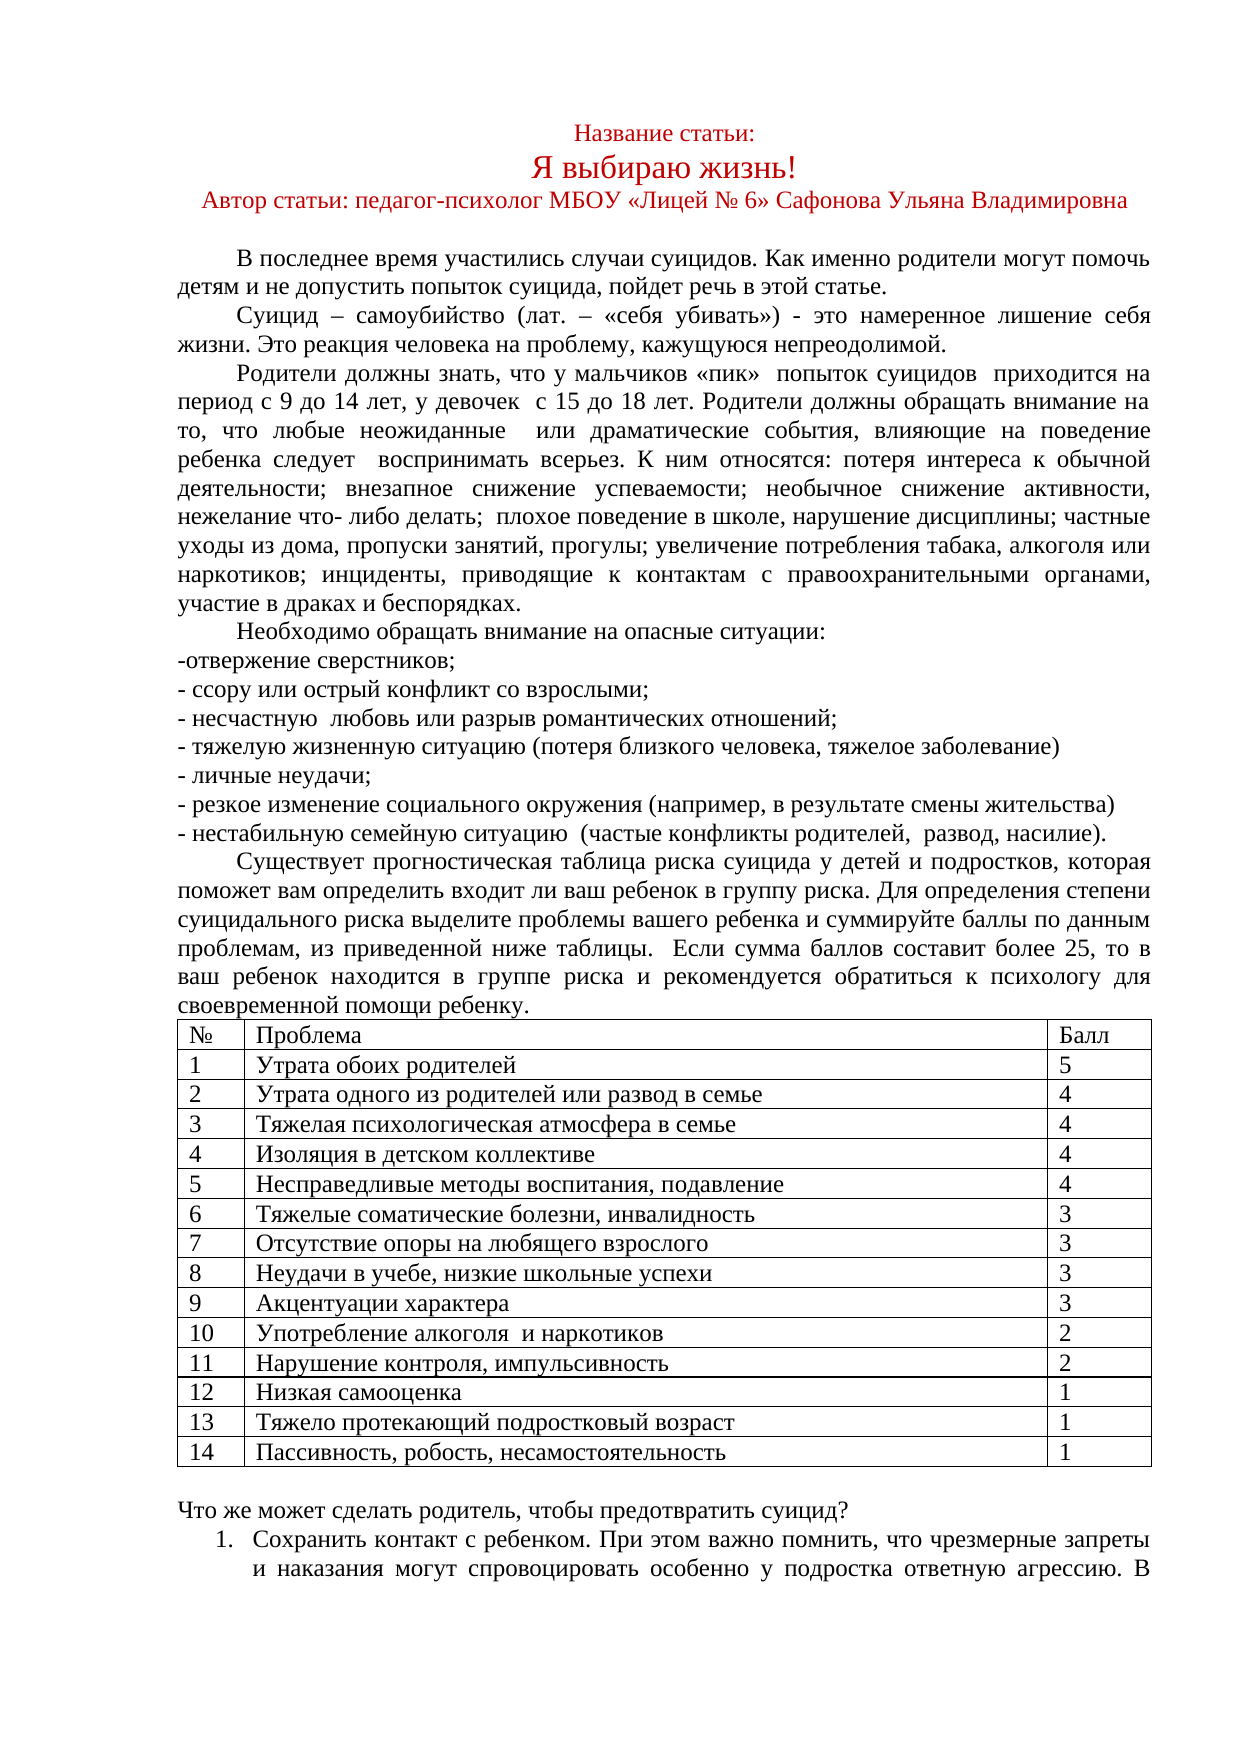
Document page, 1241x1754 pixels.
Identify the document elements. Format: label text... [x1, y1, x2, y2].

table_cell Низкая самооценка [245, 1378, 1047, 1406]
table_cell Тяжелая психологическая атмосфера в семье [245, 1109, 1047, 1138]
table_cell 4 [1048, 1139, 1151, 1168]
table_cell Акцентуации характера [245, 1288, 1047, 1317]
table_cell 9 [178, 1288, 244, 1317]
table_cell Изоляция в детском коллективе [245, 1139, 1047, 1168]
text Что же может сделать родитель, чтобы предотвратить суицид? [177, 1496, 1152, 1524]
table_cell 5 [178, 1169, 244, 1198]
table_cell 8 [178, 1258, 244, 1287]
table_cell 11 [178, 1348, 244, 1376]
text Название статьи: [177, 118, 1152, 147]
table_cell 6 [178, 1199, 244, 1227]
text - резкое изменение социального окружения (например, в результате смены жительства) [177, 789, 1152, 818]
table_cell Употребление алкоголя и наркотиков [245, 1318, 1047, 1347]
text Родители должны знать, что у мальчиков «пик» попыток суицидов приходится на период с 9 до 14 лет, у девочек с 15 до 18 лет. Родители должны обращать внимание на то, что любые неожиданные или драматические события, влияющие на поведение ребенка следует воспринимать всерьез. К ним относятся: потеря интереса к обычной деятельности; внезапное снижение успеваемости; необычное снижение активности, нежелание что- либо делать; плохое поведение в школе, нарушение дисциплины; частные уходы из дома, пропуски занятий, прогулы; увеличение потребления табака, алкоголя или наркотиков; инциденты, приводящие к контактам с правоохранительными органами, участие в драках и беспорядках. [177, 358, 1152, 616]
text В последнее время участились случаи суицидов. Как именно родители могут помочь детям и не допустить попыток суицида, пойдет речь в этой статье. [177, 243, 1152, 300]
text -отвержение сверстников; [177, 645, 1152, 674]
table_header Проблема [245, 1020, 1047, 1049]
table_cell Пассивность, робость, несамостоятельность [245, 1437, 1047, 1466]
table_cell 3 [1048, 1229, 1151, 1257]
table_cell 4 [1048, 1080, 1151, 1108]
text Необходимо обращать внимание на опасные ситуации: [177, 616, 1152, 645]
table_cell 4 [1048, 1169, 1151, 1198]
table_cell 4 [178, 1139, 244, 1168]
table_cell 3 [1048, 1258, 1151, 1287]
table_cell Тяжелые соматические болезни, инвалидность [245, 1199, 1047, 1227]
text Я выбираю жизнь! [177, 147, 1152, 185]
text - несчастную любовь или разрыв романтических отношений; [177, 703, 1152, 731]
table_header № [178, 1020, 244, 1049]
table_cell Несправедливые методы воспитания, подавление [245, 1169, 1047, 1198]
table_cell 3 [1048, 1288, 1151, 1317]
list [215, 1524, 1152, 1582]
table_cell 1 [1048, 1407, 1151, 1436]
table_header Балл [1048, 1020, 1151, 1049]
table_cell 1 [1048, 1378, 1151, 1406]
table_cell 3 [178, 1109, 244, 1138]
text - нестабильную семейную ситуацию (частые конфликты родителей, развод, насилие). [177, 818, 1152, 846]
table_cell 7 [178, 1229, 244, 1257]
text Суицид – самоубийство (лат. – «себя убивать») - это намеренное лишение себя жизни. Это реакция человека на проблему, кажущуюся непреодолимой. [177, 300, 1152, 358]
text - ссору или острый конфликт со взрослыми; [177, 674, 1152, 703]
table_cell 14 [178, 1437, 244, 1466]
table_cell 4 [1048, 1109, 1151, 1138]
table_cell Утрата обоих родителей [245, 1050, 1047, 1078]
table_cell Нарушение контроля, импульсивность [245, 1348, 1047, 1376]
table_cell 1 [1048, 1437, 1151, 1466]
table_cell 2 [1048, 1318, 1151, 1347]
table_cell Отсутствие опоры на любящего взрослого [245, 1229, 1047, 1257]
table_cell 5 [1048, 1050, 1151, 1078]
text - личные неудачи; [177, 760, 1152, 789]
table_cell 2 [1048, 1348, 1151, 1376]
table_cell 10 [178, 1318, 244, 1347]
table_cell Тяжело протекающий подростковый возраст [245, 1407, 1047, 1436]
table_cell Неудачи в учебе, низкие школьные успехи [245, 1258, 1047, 1287]
table_cell 13 [178, 1407, 244, 1436]
text - тяжелую жизненную ситуацию (потеря близкого человека, тяжелое заболевание) [177, 731, 1152, 760]
table_cell 3 [1048, 1199, 1151, 1227]
text Существует прогностическая таблица риска суицида у детей и подростков, которая поможет вам определить входит ли ваш ребенок в группу риска. Для определения степени суицидального риска выделите проблемы вашего ребенка и суммируйте баллы по данным проблемам, из приведенной ниже таблицы. Если сумма баллов составит более 25, то в ваш ребенок находится в группе риска и рекомендуется обратиться к психологу для своевременной помощи ребенку. [177, 846, 1152, 1019]
table_cell 1 [178, 1050, 244, 1078]
table_cell 2 [178, 1080, 244, 1108]
table_cell 12 [178, 1378, 244, 1406]
table_cell Утрата одного из родителей или развод в семье [245, 1080, 1047, 1108]
text Автор статьи: педагог-психолог МБОУ «Лицей № 6» Сафонова Ульяна Владимировна [177, 185, 1152, 214]
